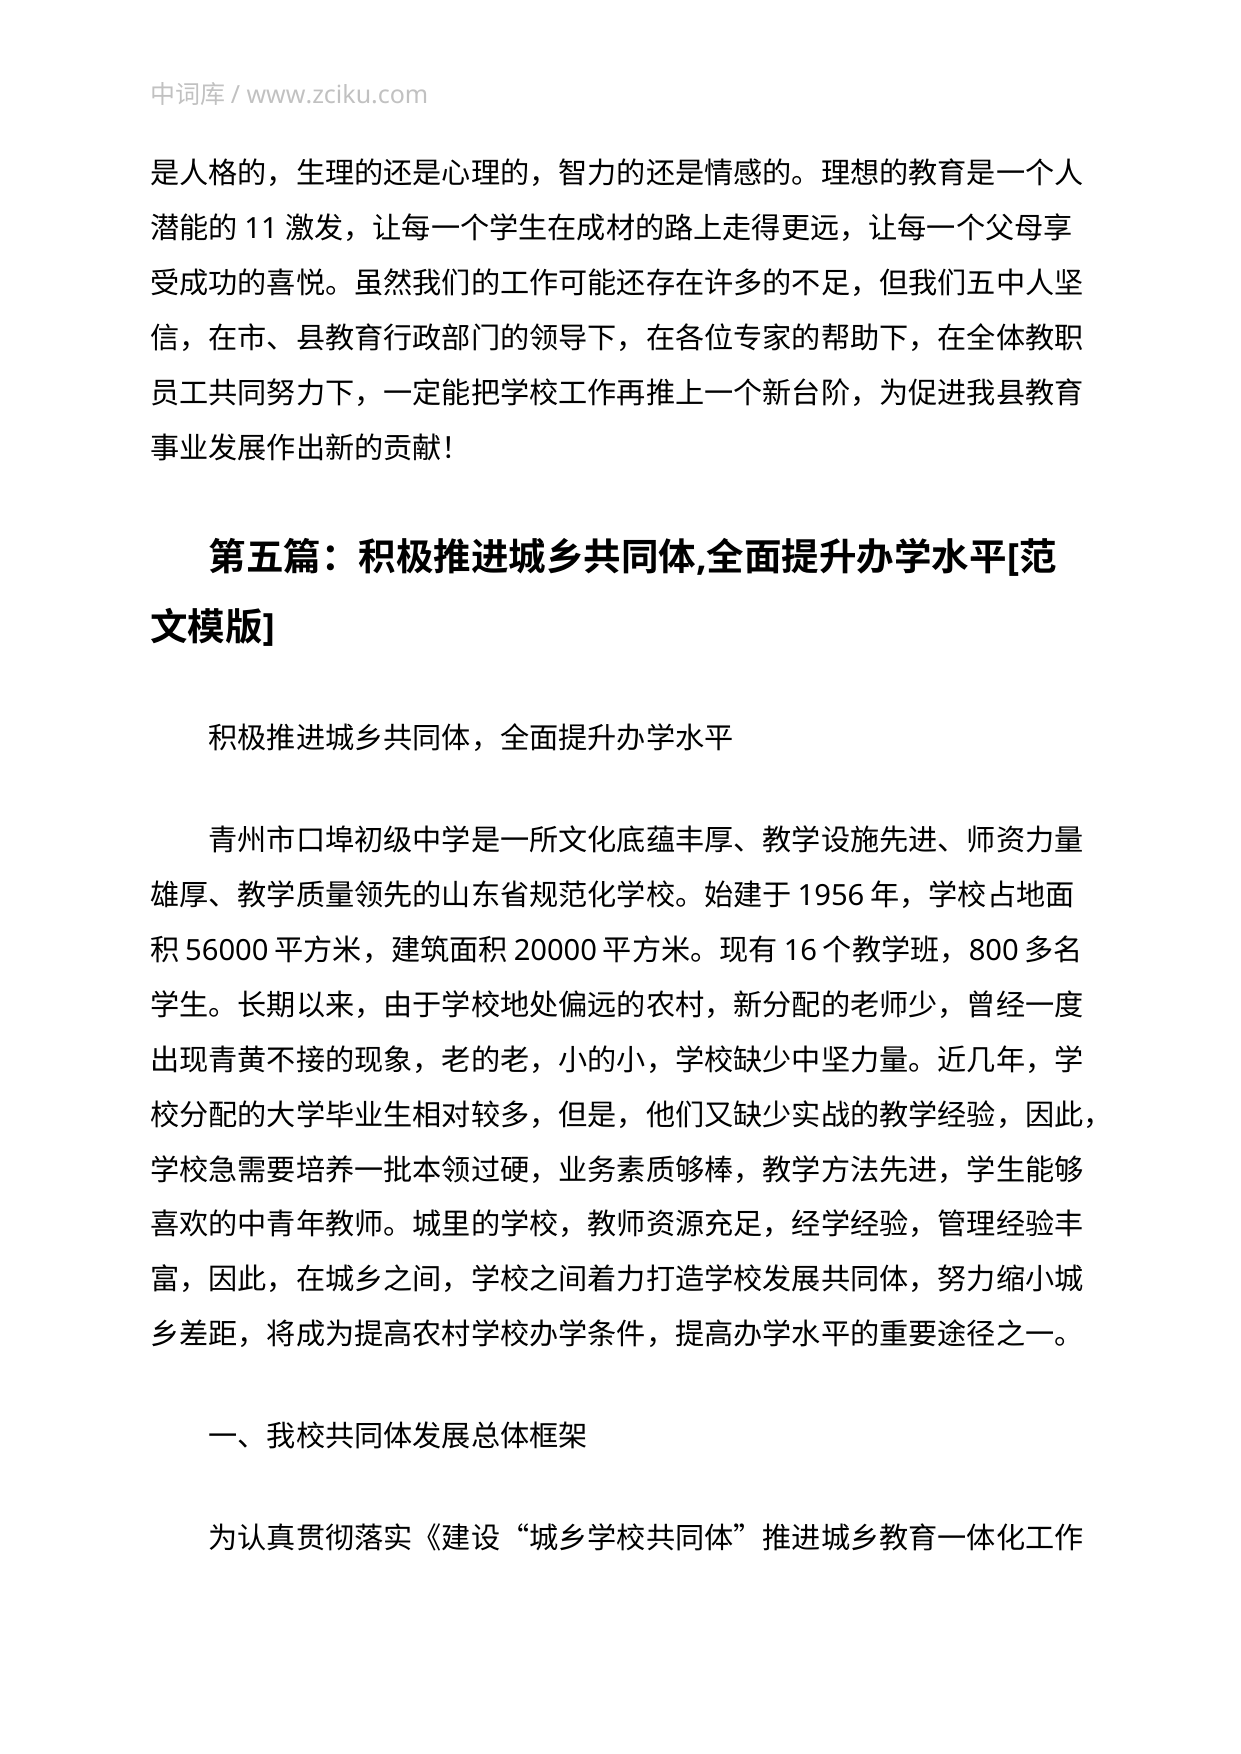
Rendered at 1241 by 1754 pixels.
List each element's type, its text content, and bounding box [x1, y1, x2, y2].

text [150, 150, 1090, 467]
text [150, 1514, 1090, 1557]
text 积极推进城乡共同体，全面提升办学水平 [150, 715, 1090, 757]
text 第五篇：积极推进城乡共同体,全面提升办学水平[范文模版] [150, 526, 1090, 652]
text 一、我校共同体发展总体框架 [150, 1412, 1090, 1455]
text 青州市口埠初级中学是一所文化底蕴丰厚、教学设施先进、师资力量雄厚、教学质量领先的山东省规范化学校。始建于1956年，学校占地面积56000平方米，建筑面积20000平方米。现有16个教学班，800多名学生。长期以来，由于学校地处偏远的农村，新分配的老师少，曾经一度出现青黄不接的现象，老的老，小的小，学校缺少中坚力量。近几年，学校分配的大学毕业生相对较多，但是，他们又缺少实战的教学经验，因此，学校急需要培养一批本领过硬，业务素质够棒，教学方法先进，学生能够喜欢的中青年教师。城里的学校，教师资源充足，经学经验，管理经验丰富，因此，在城乡之间，学校之间着力打造学校发展共同体，努力缩小城乡差距，将成为提高农村学校办学条件，提高办学水平的重要途径之一。 [150, 816, 1090, 1353]
